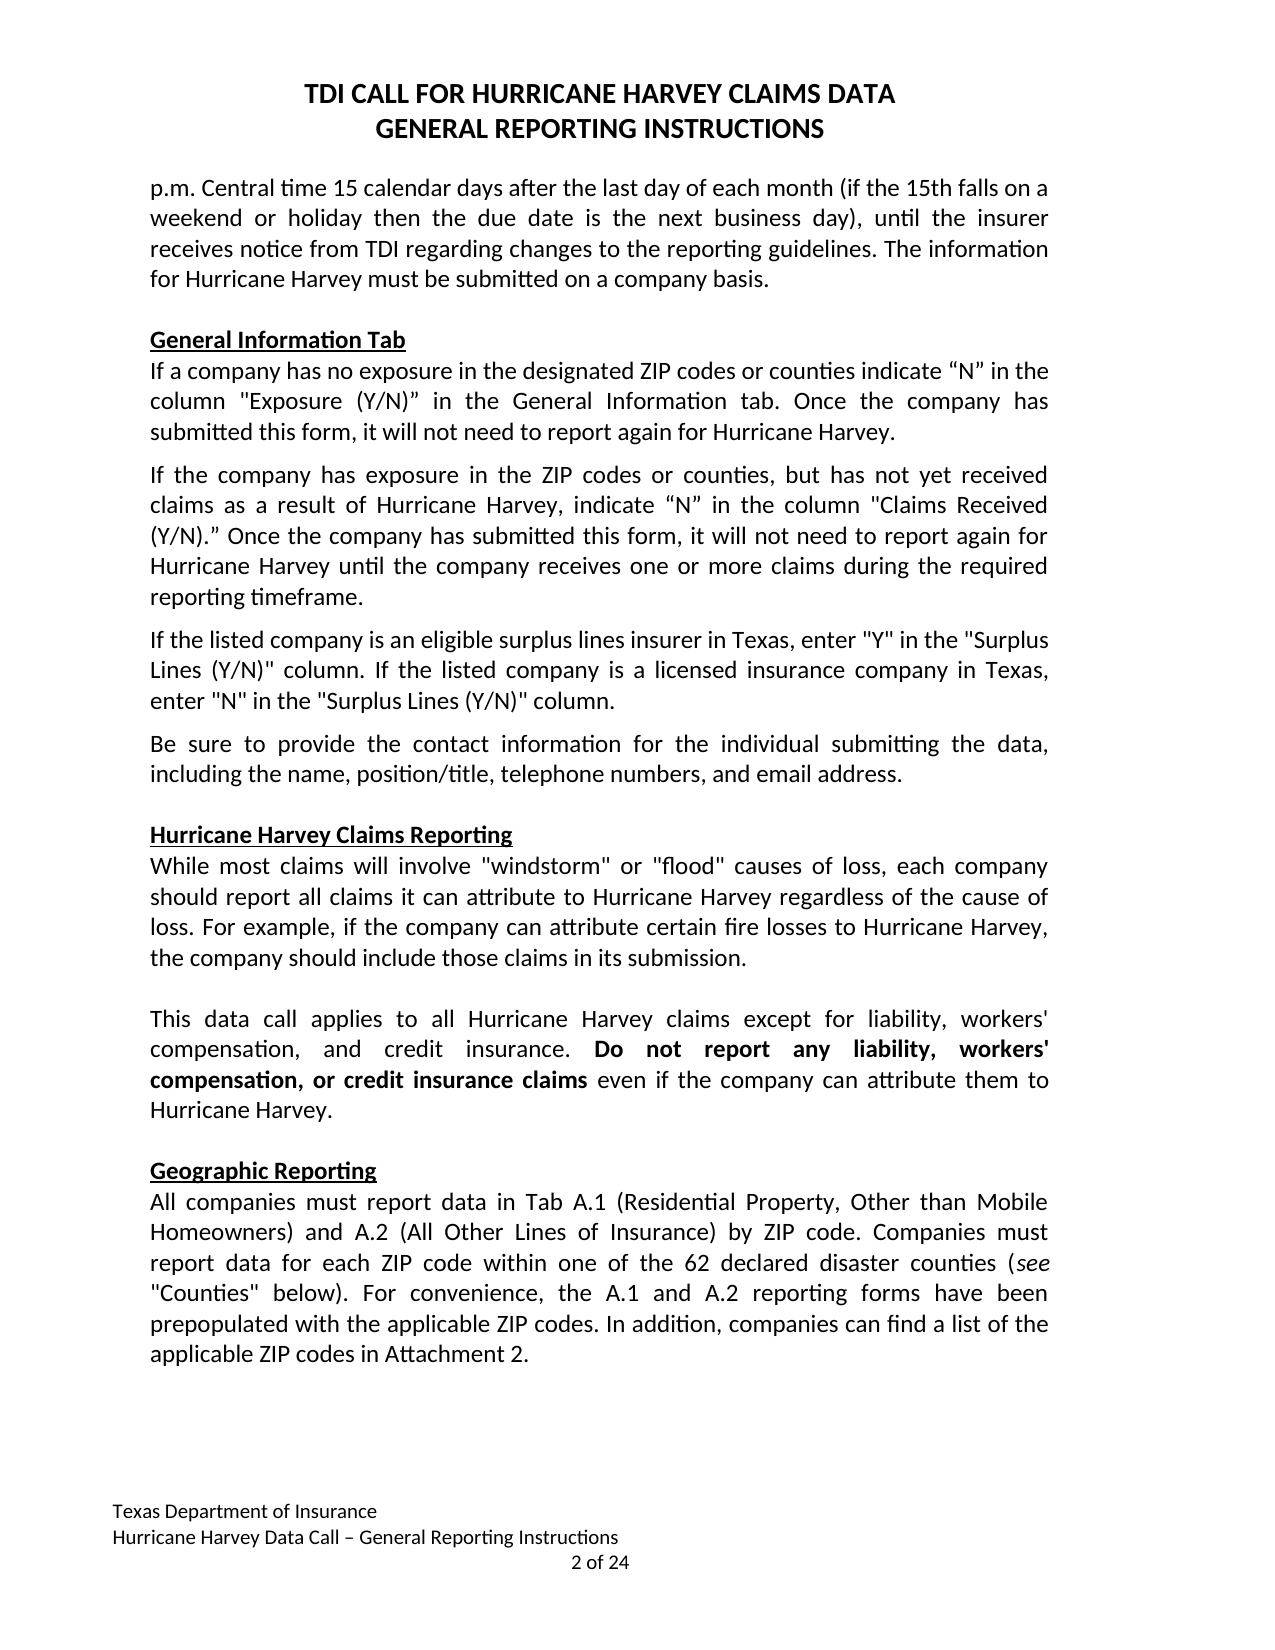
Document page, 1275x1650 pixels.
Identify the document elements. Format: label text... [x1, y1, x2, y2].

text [150, 172, 1050, 294]
text If the company has exposure in the ZIP codes or counties, but has not yet received claims as a result of Hurricane Harvey, indicate “N” in the column "Claims Received (Y/N).” Once the company has submitted this form, it will not need to report again for Hurricane Harvey until the company receives one or more claims during the required reporting timeframe. [150, 459, 1050, 611]
text All companies must report data in Tab A.1 (Residential Property, Other than Mobile Homeowners) and A.2 (All Other Lines of Insurance) by ZIP code. Companies must report data for each ZIP code within one of the 62 declared disaster counties (see "Counties" below). For convenience, the A.1 and A.2 reporting forms have been prepopulated with the applicable ZIP codes. In addition, companies can find a list of the applicable ZIP codes in Attachment 2. [150, 1186, 1050, 1369]
text Geographic Reporting [150, 1155, 1050, 1186]
text If the listed company is an eligible surplus lines insurer in Texas, enter "Y" in the "Surplus Lines (Y/N)" column. If the listed company is a licensed insurance company in Texas, enter "N" in the "Surplus Lines (Y/N)" column. [150, 624, 1050, 716]
text Hurricane Harvey Claims Reporting [150, 819, 1050, 850]
text Be sure to provide the contact information for the individual submitting the data, including the name, position/title, telephone numbers, and email address. [150, 728, 1050, 789]
text If a company has no exposure in the designated ZIP codes or counties indicate “N” in the column "Exposure (Y/N)” in the General Information tab. Once the company has submitted this form, it will not need to report again for Hurricane Harvey. [150, 355, 1050, 446]
text This data call applies to all Hurricane Harvey claims except for liability, workers' compensation, and credit insurance. Do not report any liability, workers' compensation, or credit insurance claims even if the company can attribute them to Hurricane Harvey. [150, 1003, 1050, 1125]
text While most claims will involve "windstorm" or "flood" causes of loss, each company should report all claims it can attribute to Hurricane Harvey regardless of the cause of loss. For example, if the company can attribute certain fire losses to Hurricane Harvey, the company should include those claims in its submission. [150, 850, 1050, 972]
text General Information Tab [150, 324, 1050, 355]
